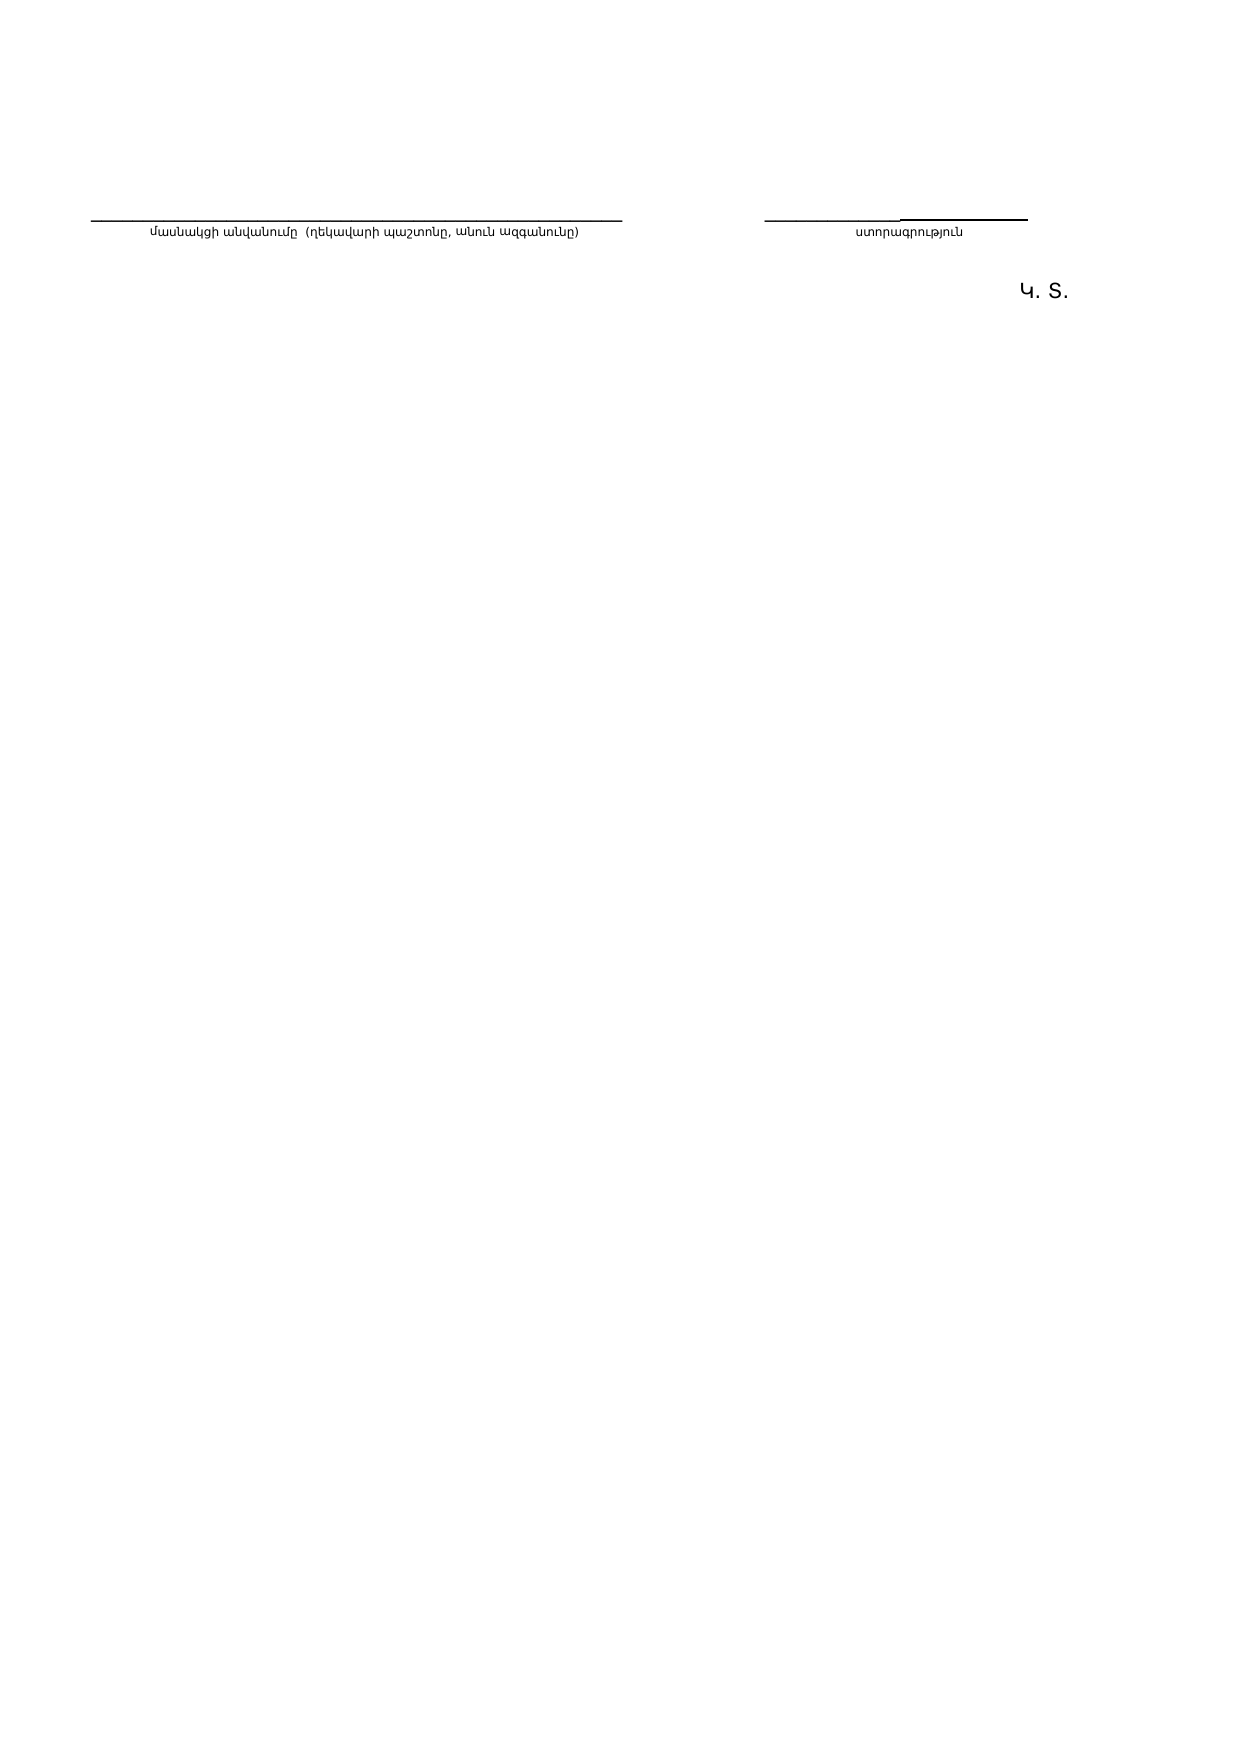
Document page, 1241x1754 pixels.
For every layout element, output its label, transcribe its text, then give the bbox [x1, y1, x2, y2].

text Կ. Տ. [69, 279, 1167, 304]
text ___________________________________________________ _____________ մասնակցի անվանումը (ղեկավարի պաշտոնը, անուն ազգանունը) ստորագրություն [69, 198, 1167, 251]
